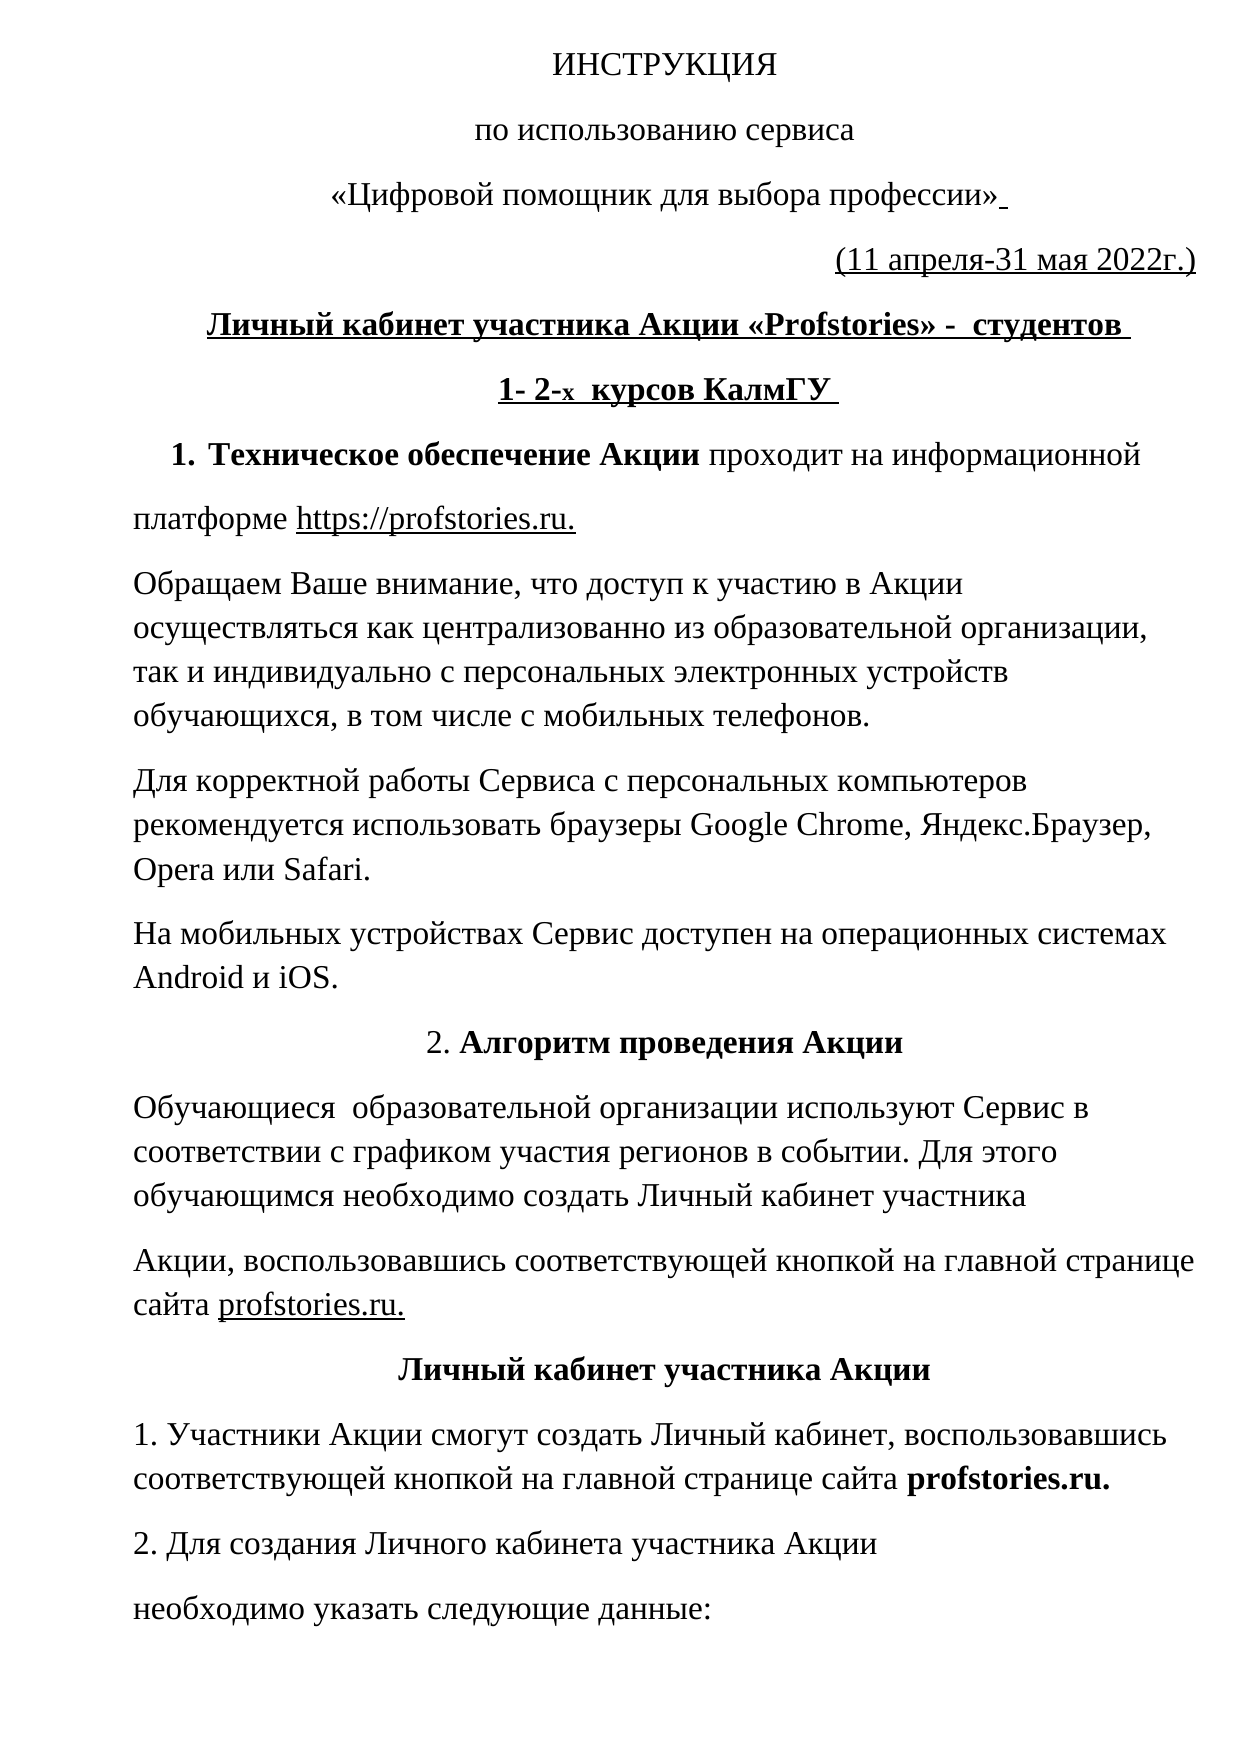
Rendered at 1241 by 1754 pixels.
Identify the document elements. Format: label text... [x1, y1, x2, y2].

text по использованию сервиса [133, 109, 1196, 148]
text Для корректной работы Сервиса с персональных компьютеров рекомендуется использовать браузеры Google Chrome, Яндекс.Браузер, Opera или Safari. [133, 761, 1196, 887]
text Обращаем Ваше внимание, что доступ к участию в Акции осуществляться как централизованно из образовательной организации, так и индивидуально с персональных электронных устройств обучающихся, в том числе с мобильных телефонов. [133, 563, 1196, 734]
text ИНСТРУКЦИЯ [133, 44, 1196, 83]
text Личный кабинет участника Акции [133, 1349, 1196, 1388]
text Обучающиеся образовательной организации используют Сервис в соответствии с графиком участия регионов в событии. Для этого обучающимся необходимо создать Личный кабинет участника [133, 1087, 1196, 1214]
text платформе https://profstories.ru. [133, 499, 1196, 537]
text Личный кабинет участника Акции «Рrofstories» - студентов [133, 304, 1196, 342]
text 1. Участники Акции смогут создать Личный кабинет, воспользовавшись соответствующей кнопкой на главной странице сайта profstories.ru. [133, 1414, 1196, 1497]
text На мобильных устройствах Сервис доступен на операционных системах Android и iOS. [133, 914, 1196, 996]
list Техническое обеспечение Акции проходит на информационной [170, 434, 1196, 472]
text необходимо указать следующие данные: [133, 1588, 1196, 1627]
text 1- 2-х курсов КалмГУ [133, 369, 1196, 407]
text 2. Для создания Личного кабинета участника Акции [133, 1523, 1196, 1562]
text 2. Алгоритм проведения Акции [133, 1023, 1196, 1061]
text Акции, воспользовавшись соответствующей кнопкой на главной странице сайта profstories.ru. [133, 1241, 1196, 1323]
text (11 апреля-31 мая 2022г.) [133, 239, 1196, 277]
text «Цифровой помощник для выбора профессии» [133, 174, 1196, 212]
